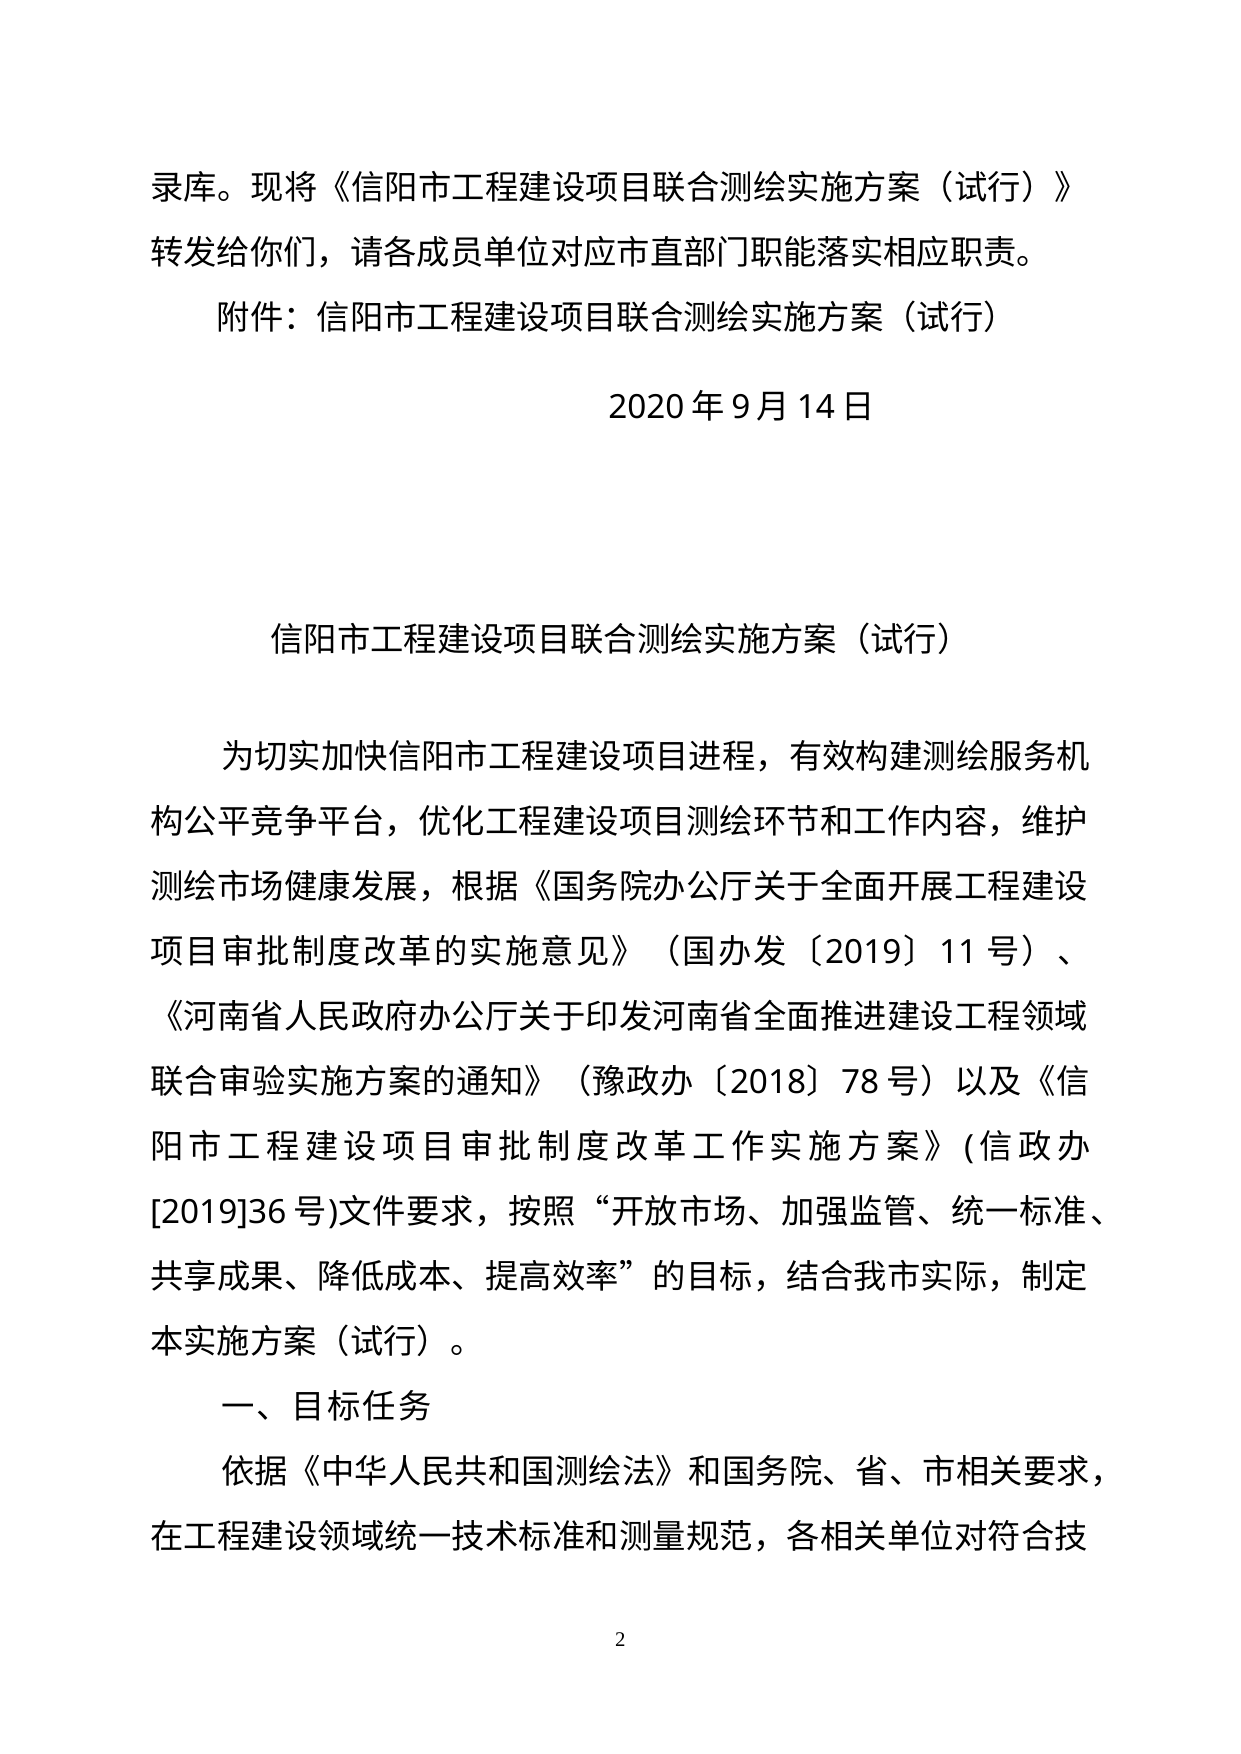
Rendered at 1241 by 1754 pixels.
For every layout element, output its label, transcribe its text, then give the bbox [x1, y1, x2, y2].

text 附件：信阳市工程建设项目联合测绘实施方案（试行） [150, 283, 1090, 348]
text 一、目标任务 [150, 1372, 1090, 1437]
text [150, 153, 1090, 283]
text 信阳市工程建设项目联合测绘实施方案（试行） [150, 605, 1090, 663]
text 2020年9月14日 [150, 372, 1090, 430]
text 为切实加快信阳市工程建设项目进程，有效构建测绘服务机构公平竞争平台，优化工程建设项目测绘环节和工作内容，维护测绘市场健康发展，根据《国务院办公厅关于全面开展工程建设项目审批制度改革的实施意见》（国办发〔2019〕11号）、《河南省人民政府办公厅关于印发河南省全面推进建设工程领域联合审验实施方案的通知》（豫政办〔2018〕78号）以及《信阳市工程建设项目审批制度改革工作实施方案》(信政办[2019]36号)文件要求，按照“开放市场、加强监管、统一标准、共享成果、降低成本、提高效率”的目标，结合我市实际，制定本实施方案（试行）。 [150, 722, 1090, 1372]
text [150, 1437, 1090, 1567]
